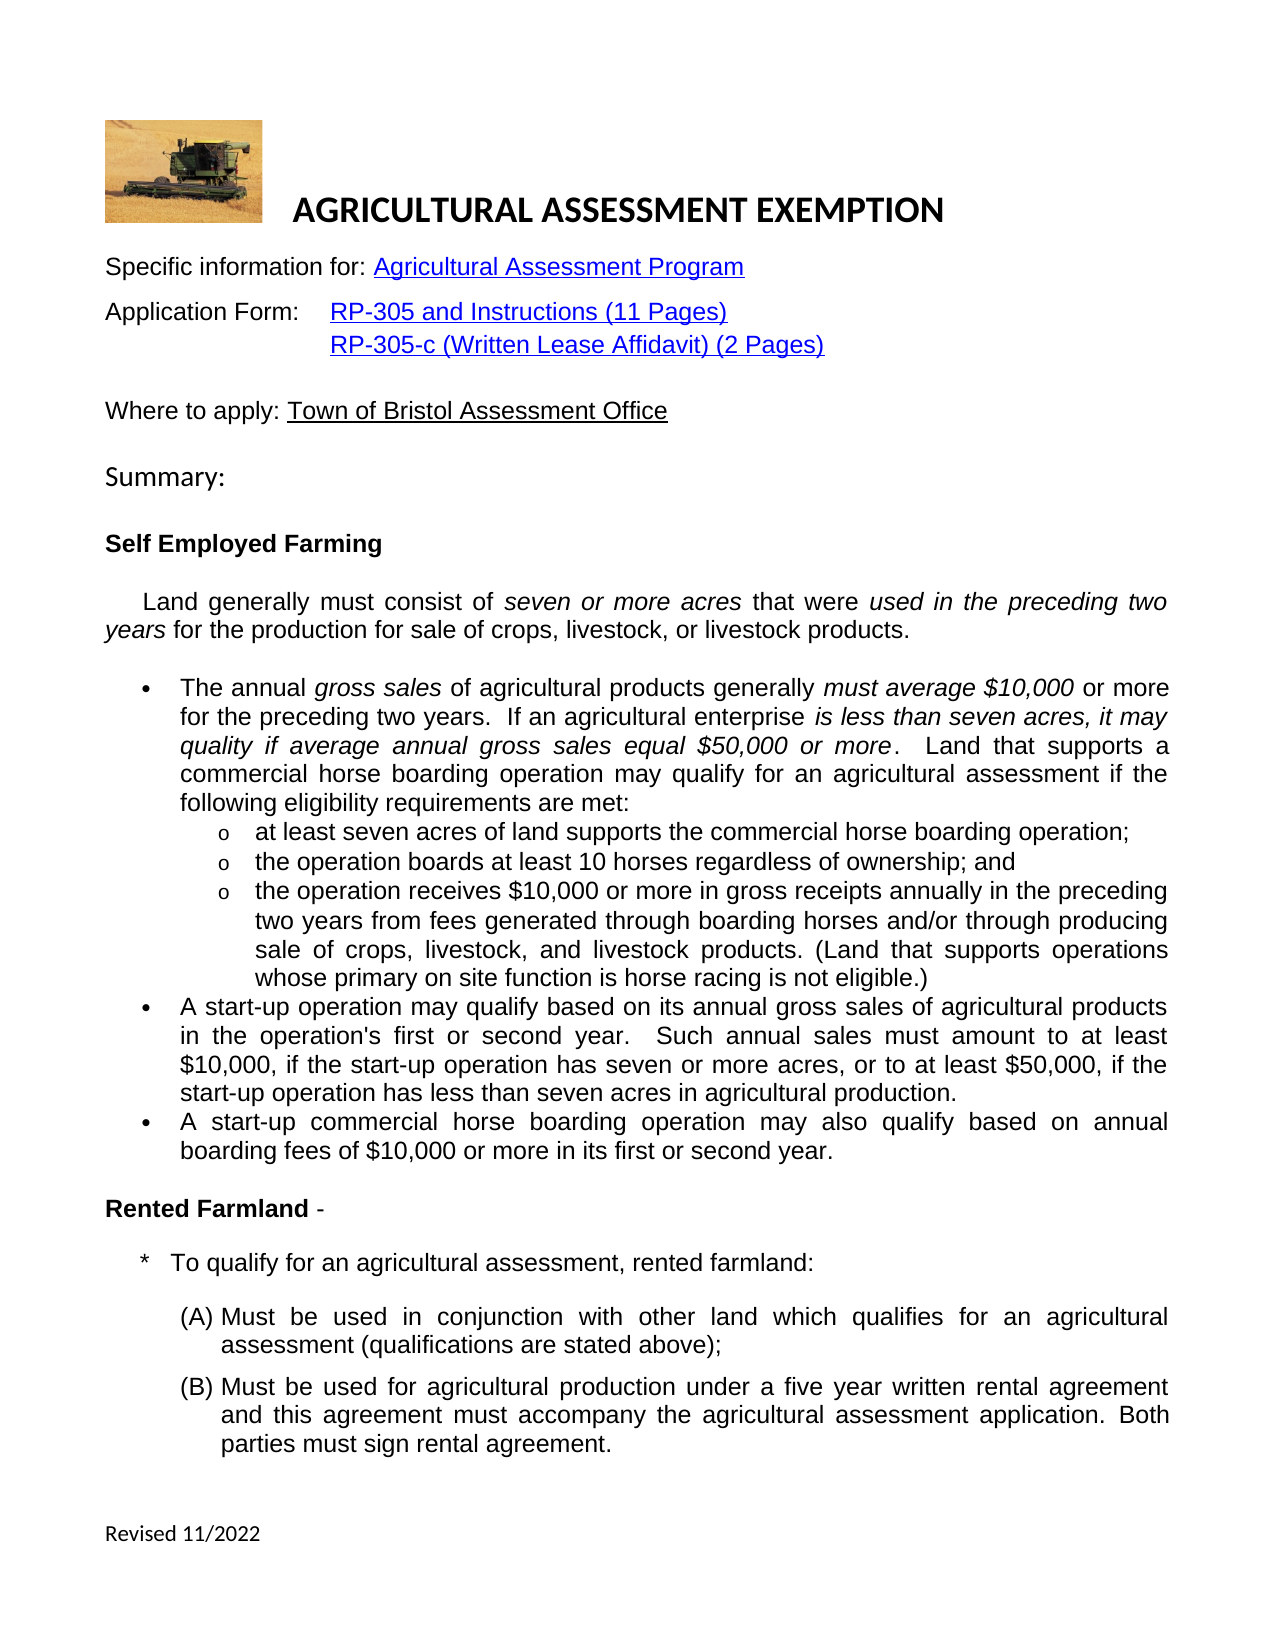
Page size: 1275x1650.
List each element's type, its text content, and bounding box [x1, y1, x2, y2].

text Land generally must consist of seven or more acres that were used in the preceding two years for the production for sale of crops, livestock, or livestock products. [105, 586, 1170, 644]
text Where to apply: Town of Bristol Assessment Office [105, 396, 1170, 425]
list at least seven acres of land supports the commercial horse boarding operation; [217, 817, 1170, 847]
text Rented Farmland - [105, 1194, 1170, 1223]
text Self Employed Farming [105, 528, 1170, 557]
list Must be used in conjunction with other land which qualifies for an agricultural assessment (qualifications are stated above); [180, 1302, 1170, 1359]
text RP-305-c (Written Lease Affidavit) (2 Pages) [105, 330, 1170, 359]
text * To qualify for an agricultural assessment, rented farmland: [105, 1248, 1170, 1276]
list A start-up operation may qualify based on its annual gross sales of agricultural products in the operation's first or second year. Such annual sales must amount to at least $10,000, if the start-up operation has seven or more acres, or to at least $50,000, if the start-up operation has less than seven acres in agricultural production. [142, 992, 1170, 1107]
text Summary: [105, 458, 1170, 494]
list A start-up commercial horse boarding operation may also qualify based on annual boarding fees of $10,000 or more in its first or second year. [142, 1107, 1170, 1165]
list Must be used for agricultural production under a five year written rental agreement and this agreement must accompany the agricultural assessment application. Both parties must sign rental agreement. [180, 1372, 1170, 1458]
text AGRICULTURAL ASSESSMENT EXEMPTION [105, 120, 1170, 232]
list The annual gross sales of agricultural products generally must average $10,000 or more for the preceding two years. If an agricultural enterprise is less than seven acres, it may quality if average annual gross sales equal $50,000 or more. Land that supports a commercial horse boarding operation may qualify for an agricultural assessment if the following eligibility requirements are met: [142, 673, 1170, 817]
text Application Form: RP-305 and Instructions (11 Pages) [105, 297, 1170, 326]
list the operation boards at least 10 horses regardless of ownership; and [217, 847, 1170, 876]
list the operation receives $10,000 or more in gross receipts annually in the preceding two years from fees generated through boarding horses and/or through producing sale of crops, livestock, and livestock products. (Land that supports operations whose primary on site function is horse racing is not eligible.) [217, 876, 1170, 992]
picture [105, 120, 263, 223]
text Specific information for: Agricultural Assessment Program [105, 252, 1170, 280]
